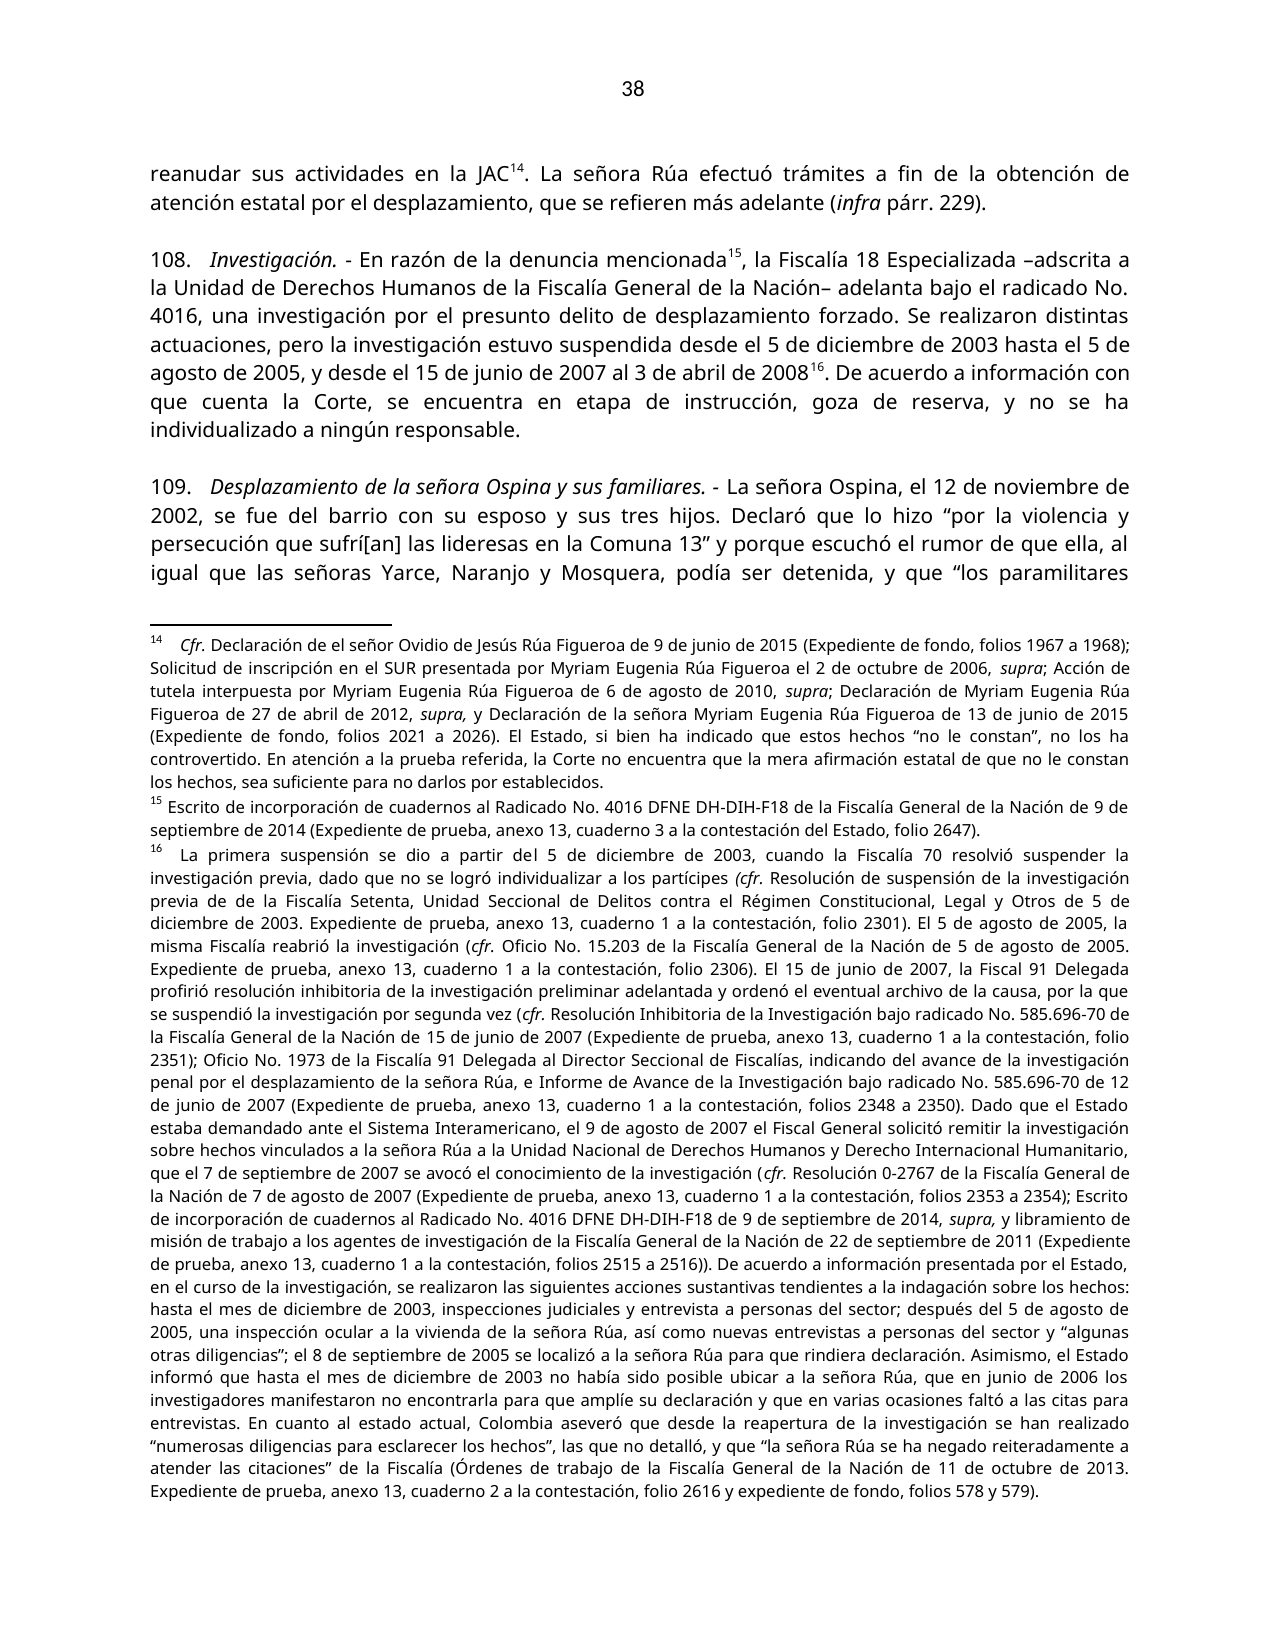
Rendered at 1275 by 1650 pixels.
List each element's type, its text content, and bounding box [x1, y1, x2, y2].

text 108. Investigación. - En razón de la denuncia mencionada, la Fiscalía 18 Especializada –adscrita a la Unidad de Derechos Humanos de la Fiscalía General de la Nación– adelanta bajo el radicado No. 4016, una investigación por el presunto delito de desplazamiento forzado. Se realizaron distintas actuaciones, pero la investigación estuvo suspendida desde el 5 de diciembre de 2003 hasta el 5 de agosto de 2005, y desde el 15 de junio de 2007 al 3 de abril de 2008. De acuerdo a información con que cuenta la Corte, se encuentra en etapa de instrucción, goza de reserva, y no se ha individualizado a ningún responsable. [150, 245, 1131, 444]
text 109. Desplazamiento de la señora Ospina y sus familiares. - La señora Ospina, el 12 de noviembre de 2002, se fue del barrio con su esposo y sus tres hijos. Declaró que lo hizo “por la violencia y persecución que sufrí[an] las lideresas en la Comuna 13” y porque escuchó el rumor de que ella, al igual que las señoras Yarce, Naranjo y Mosquera, podía ser detenida, y que “los paramilitares preguntaban por [ella] y tenían [su] nombre en una lista, [la] estaban buscando”. Autoridades judiciales establecieron que ella “se vio obligada a desplazarse” por “las amenazas proferidas en su contra por un grupo irregular”. [150, 472, 1131, 586]
